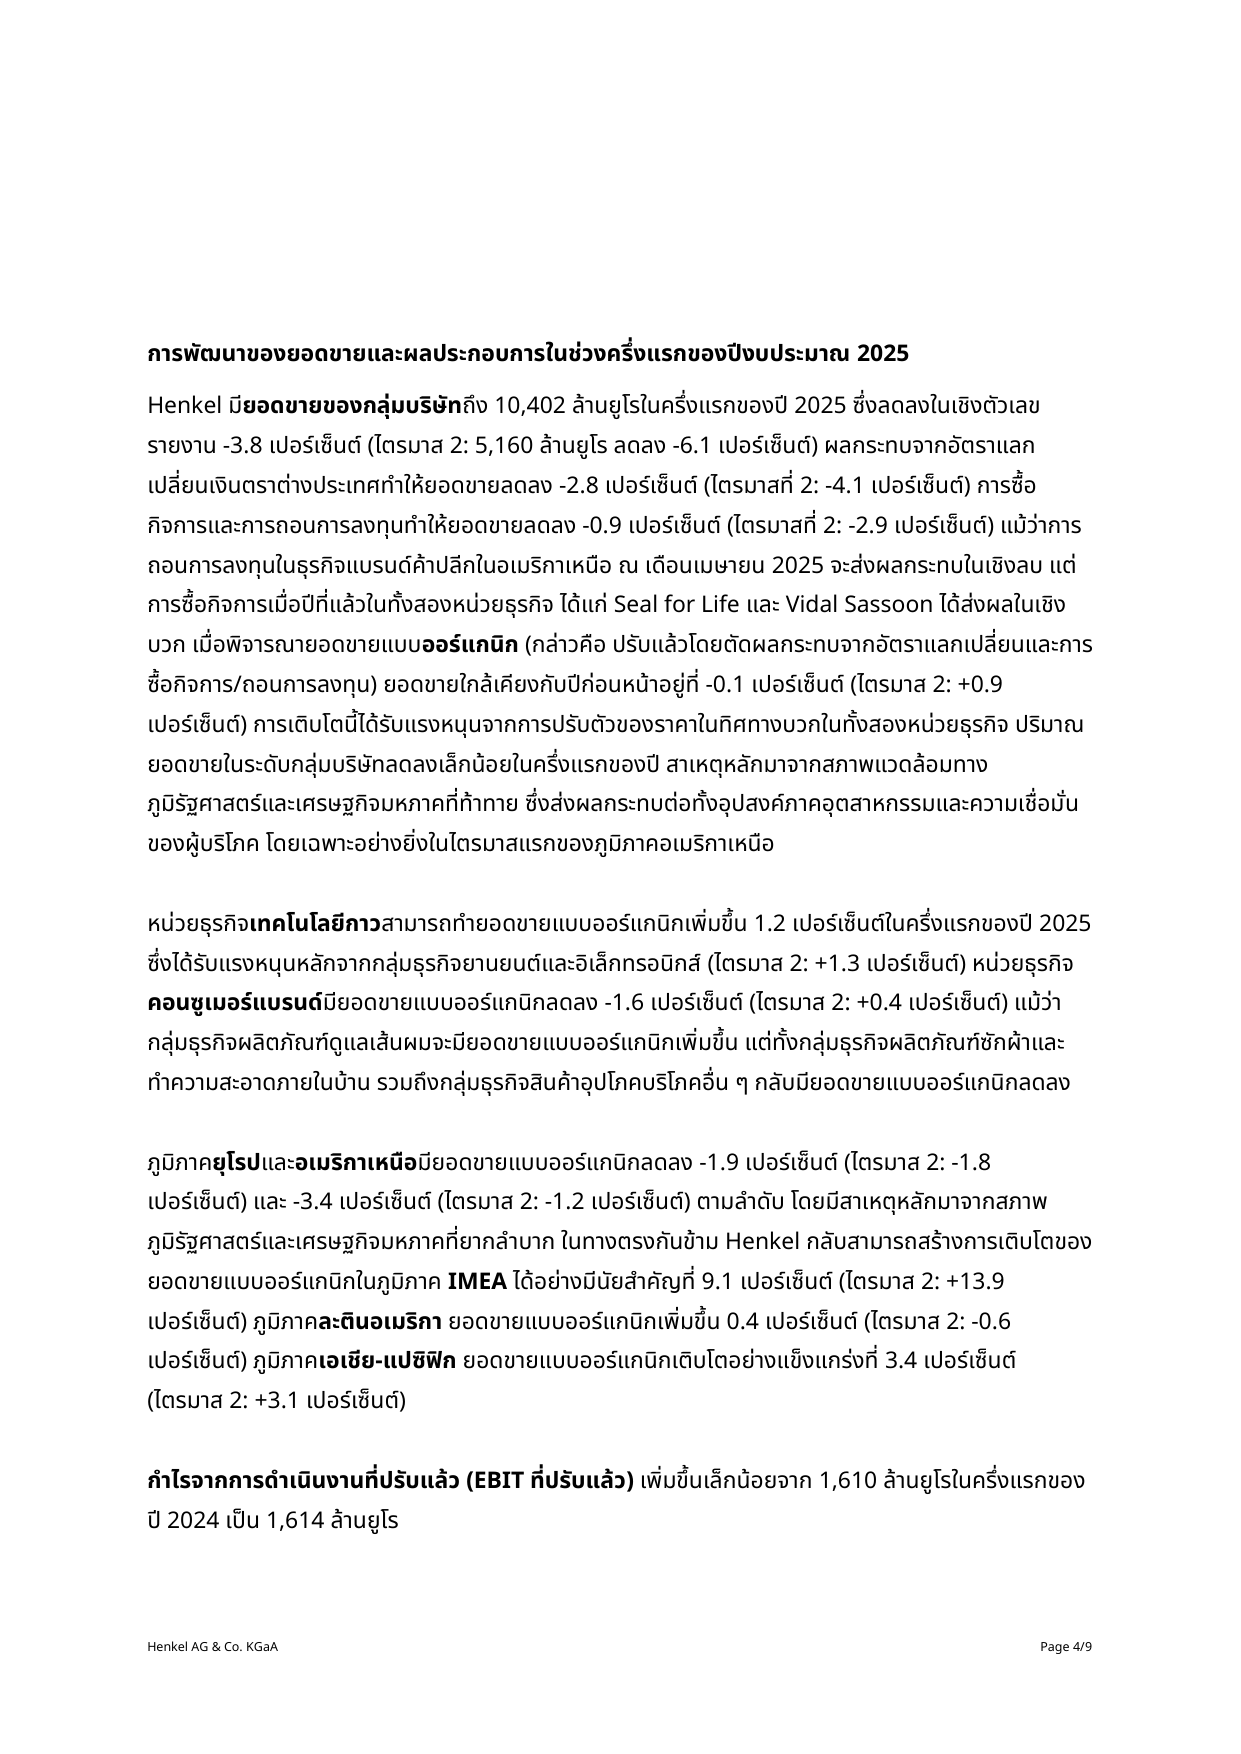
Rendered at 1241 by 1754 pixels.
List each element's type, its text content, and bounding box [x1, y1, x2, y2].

text หน่วยธุรกิจเทคโนโลยีกาวสามารถทำยอดขายแบบออร์แกนิกเพิ่มขึ้น 1.2 เปอร์เซ็นต์ในครึ่งแรกของปี 2025 ซึ่งได้รับแรงหนุนหลักจากกลุ่มธุรกิจยานยนต์และอิเล็กทรอนิกส์ (ไตรมาส 2: +1.3 เปอร์เซ็นต์) หน่วยธุรกิจคอนซูเมอร์แบรนด์มียอดขายแบบออร์แกนิกลดลง -1.6 เปอร์เซ็นต์ (ไตรมาส 2: +0.4 เปอร์เซ็นต์) แม้ว่ากลุ่มธุรกิจผลิตภัณฑ์ดูแลเส้นผมจะมียอดขายแบบออร์แกนิกเพิ่มขึ้น แต่ทั้งกลุ่มธุรกิจผลิตภัณฑ์ซักผ้าและทำความสะอาดภายในบ้าน รวมถึงกลุ่มธุรกิจสินค้าอุปโภคบริโภคอื่น ๆ กลับมียอดขายแบบออร์แกนิกลดลง [147, 907, 1093, 1101]
text ภูมิภาคยุโรปและอเมริกาเหนือมียอดขายแบบออร์แกนิกลดลง -1.9 เปอร์เซ็นต์ (ไตรมาส 2: -1.8 เปอร์เซ็นต์) และ -3.4 เปอร์เซ็นต์ (ไตรมาส 2: -1.2 เปอร์เซ็นต์) ตามลำดับ โดยมีสาเหตุหลักมาจากสภาพภูมิรัฐศาสตร์และเศรษฐกิจมหภาคที่ยากลำบาก ในทางตรงกันข้าม Henkel กลับสามารถสร้างการเติบโตของยอดขายแบบออร์แกนิกในภูมิภาค IMEA ได้อย่างมีนัยสำคัญที่ 9.1 เปอร์เซ็นต์ (ไตรมาส 2: +13.9 เปอร์เซ็นต์) ภูมิภาคละตินอเมริกา ยอดขายแบบออร์แกนิกเพิ่มขึ้น 0.4 เปอร์เซ็นต์ (ไตรมาส 2: -0.6 เปอร์เซ็นต์) ภูมิภาคเอเชีย-แปซิฟิก ยอดขายแบบออร์แกนิกเติบโตอย่างแข็งแกร่งที่ 3.4 เปอร์เซ็นต์ (ไตรมาส 2: +3.1 เปอร์เซ็นต์) [147, 1146, 1093, 1419]
text Henkel มียอดขายของกลุ่มบริษัทถึง 10,402 ล้านยูโรในครึ่งแรกของปี 2025 ซึ่งลดลงในเชิงตัวเลขรายงาน -3.8 เปอร์เซ็นต์ (ไตรมาส 2: 5,160 ล้านยูโร ลดลง -6.1 เปอร์เซ็นต์) ผลกระทบจากอัตราแลกเปลี่ยนเงินตราต่างประเทศทำให้ยอดขายลดลง -2.8 เปอร์เซ็นต์ (ไตรมาสที่ 2: -4.1 เปอร์เซ็นต์) การซื้อกิจการและการถอนการลงทุนทำให้ยอดขายลดลง -0.9 เปอร์เซ็นต์ (ไตรมาสที่ 2: -2.9 เปอร์เซ็นต์) แม้ว่าการถอนการลงทุนในธุรกิจแบรนด์ค้าปลีกในอเมริกาเหนือ ณ เดือนเมษายน 2025 จะส่งผลกระทบในเชิงลบ แต่การซื้อกิจการเมื่อปีที่แล้วในทั้งสองหน่วยธุรกิจ ได้แก่ Seal for Life และ Vidal Sassoon ได้ส่งผลในเชิงบวก เมื่อพิจารณายอดขายแบบออร์แกนิก (กล่าวคือ ปรับแล้วโดยตัดผลกระทบจากอัตราแลกเปลี่ยนและการซื้อกิจการ/ถอนการลงทุน) ยอดขายใกล้เคียงกับปีก่อนหน้าอยู่ที่ -0.1 เปอร์เซ็นต์ (ไตรมาส 2: +0.9 เปอร์เซ็นต์) การเติบโตนี้ได้รับแรงหนุนจากการปรับตัวของราคาในทิศทางบวกในทั้งสองหน่วยธุรกิจ ปริมาณยอดขายในระดับกลุ่มบริษัทลดลงเล็กน้อยในครึ่งแรกของปี สาเหตุหลักมาจากสภาพแวดล้อมทางภูมิรัฐศาสตร์และเศรษฐกิจมหภาคที่ท้าทาย ซึ่งส่งผลกระทบต่อทั้งอุปสงค์ภาคอุตสาหกรรมและความเชื่อมั่นของผู้บริโภค โดยเฉพาะอย่างยิ่งในไตรมาสแรกของภูมิภาคอเมริกาเหนือ [147, 389, 1093, 862]
text กำไรจากการดำเนินงานที่ปรับแล้ว (EBIT ที่ปรับแล้ว) เพิ่มขึ้นเล็กน้อยจาก 1,610 ล้านยูโรในครึ่งแรกของปี 2024 เป็น 1,614 ล้านยูโร [147, 1464, 1093, 1538]
text การพัฒนาของยอดขายและผลประกอบการในช่วงครึ่งแรกของปีงบประมาณ 2025 [147, 337, 1093, 372]
